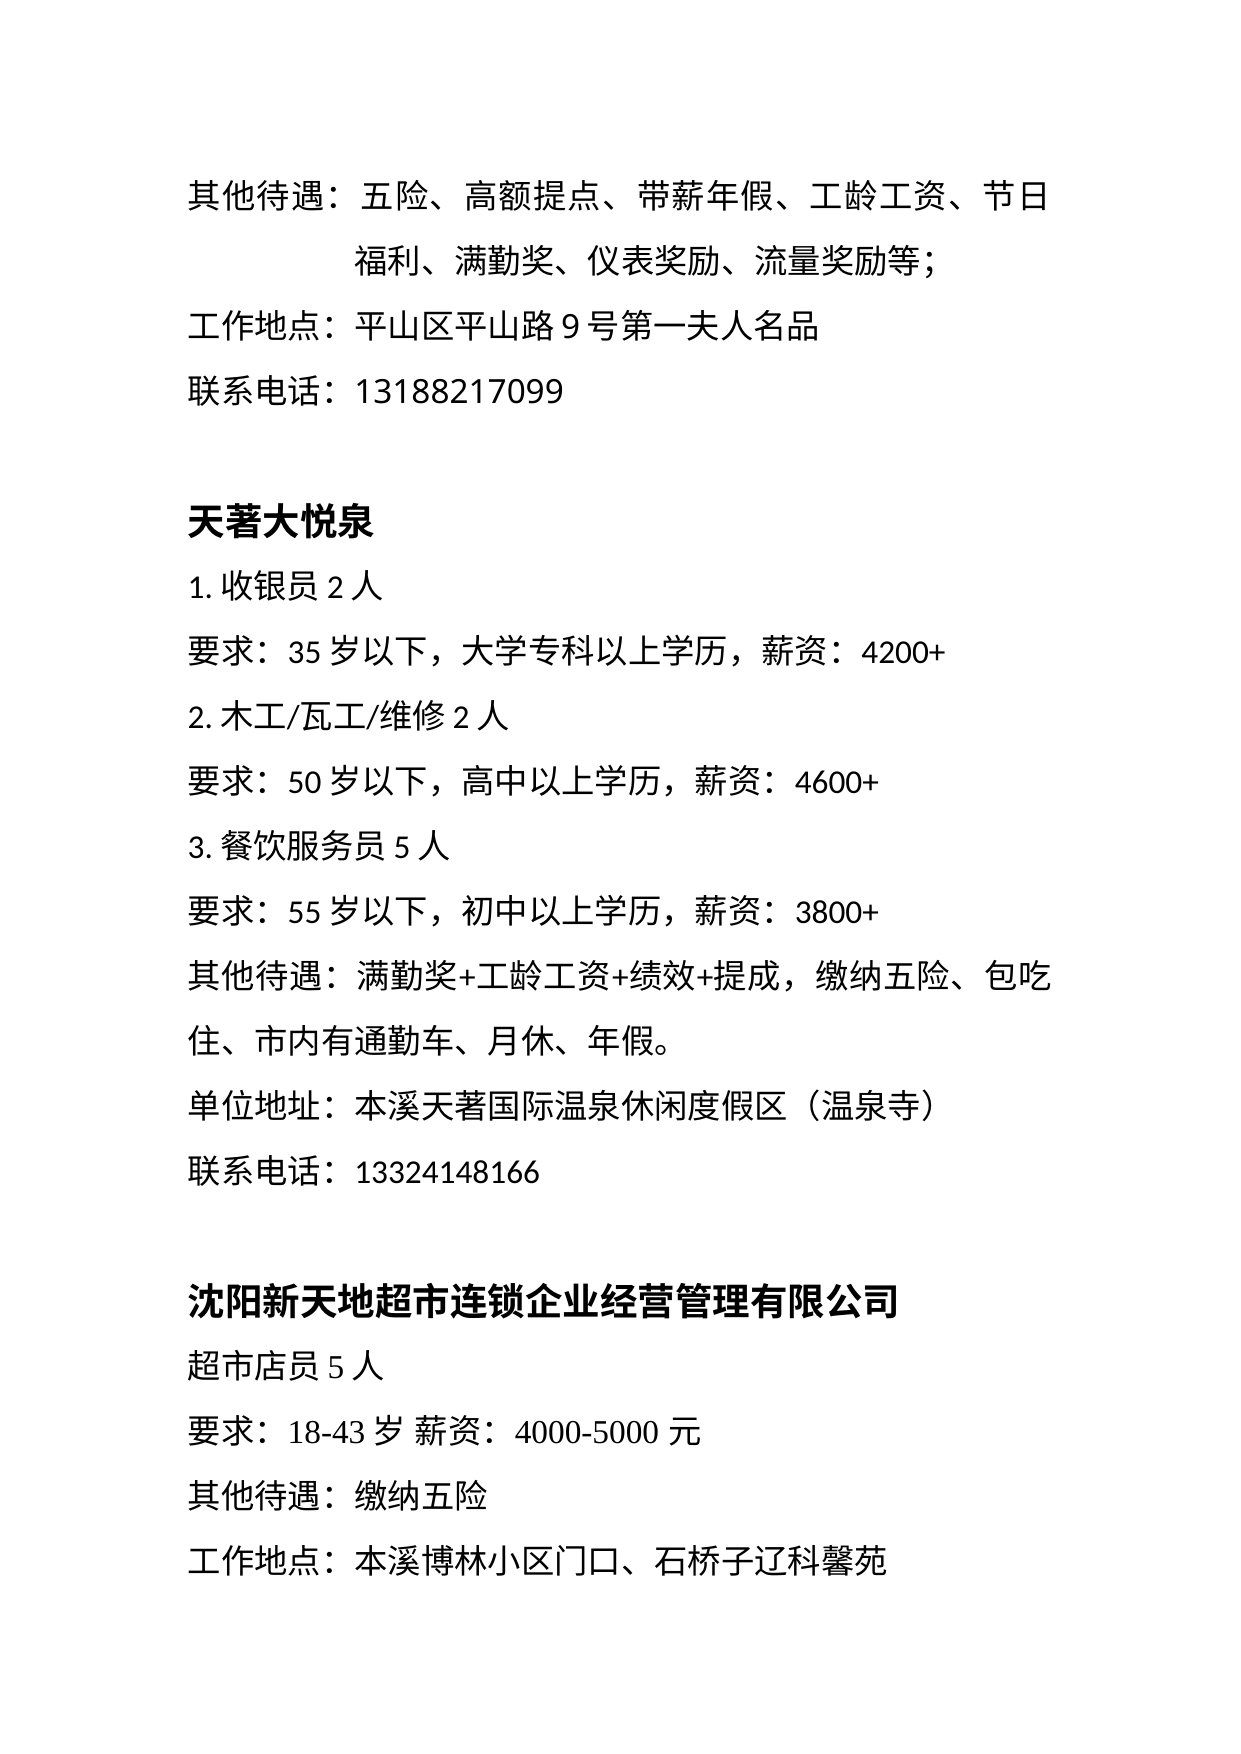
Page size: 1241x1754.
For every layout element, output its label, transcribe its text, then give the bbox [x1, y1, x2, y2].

text 沈阳新天地超市连锁企业经营管理有限公司 [187, 1267, 1053, 1332]
text 单位地址：本溪天著国际温泉休闲度假区（温泉寺） [187, 1072, 1053, 1137]
list 木工/瓦工/维修2人 [187, 682, 1053, 747]
list 其他待遇：缴纳五险 [187, 1462, 1053, 1527]
list 要求：35岁以下，大学专科以上学历，薪资：4200+ [187, 617, 1053, 682]
list 要求：55岁以下，初中以上学历，薪资：3800+ [187, 877, 1053, 942]
list 联系电话：13188217099 [187, 357, 1053, 422]
list 要求：18-43岁 薪资：4000-5000 元 [187, 1397, 1053, 1462]
list 工作地点：本溪博林小区门口、石桥子辽科馨苑 [187, 1527, 1053, 1592]
list 其他待遇：五险、高额提点、带薪年假、工龄工资、节日福利、满勤奖、仪表奖励、流量奖励等； [187, 162, 1053, 292]
list 餐饮服务员5人 [187, 812, 1053, 877]
text 联系电话：13324148166 [187, 1137, 1053, 1202]
text 天著大悦泉 [187, 487, 1053, 552]
list 工作地点：平山区平山路9号第一夫人名品 [187, 292, 1053, 357]
text 其他待遇：满勤奖+工龄工资+绩效+提成，缴纳五险、包吃住、市内有通勤车、月休、年假。 [187, 942, 1053, 1072]
list 收银员2人 [187, 552, 1053, 617]
list 要求：50岁以下，高中以上学历，薪资：4600+ [187, 747, 1053, 812]
list 超市店员5人 [187, 1332, 1053, 1397]
